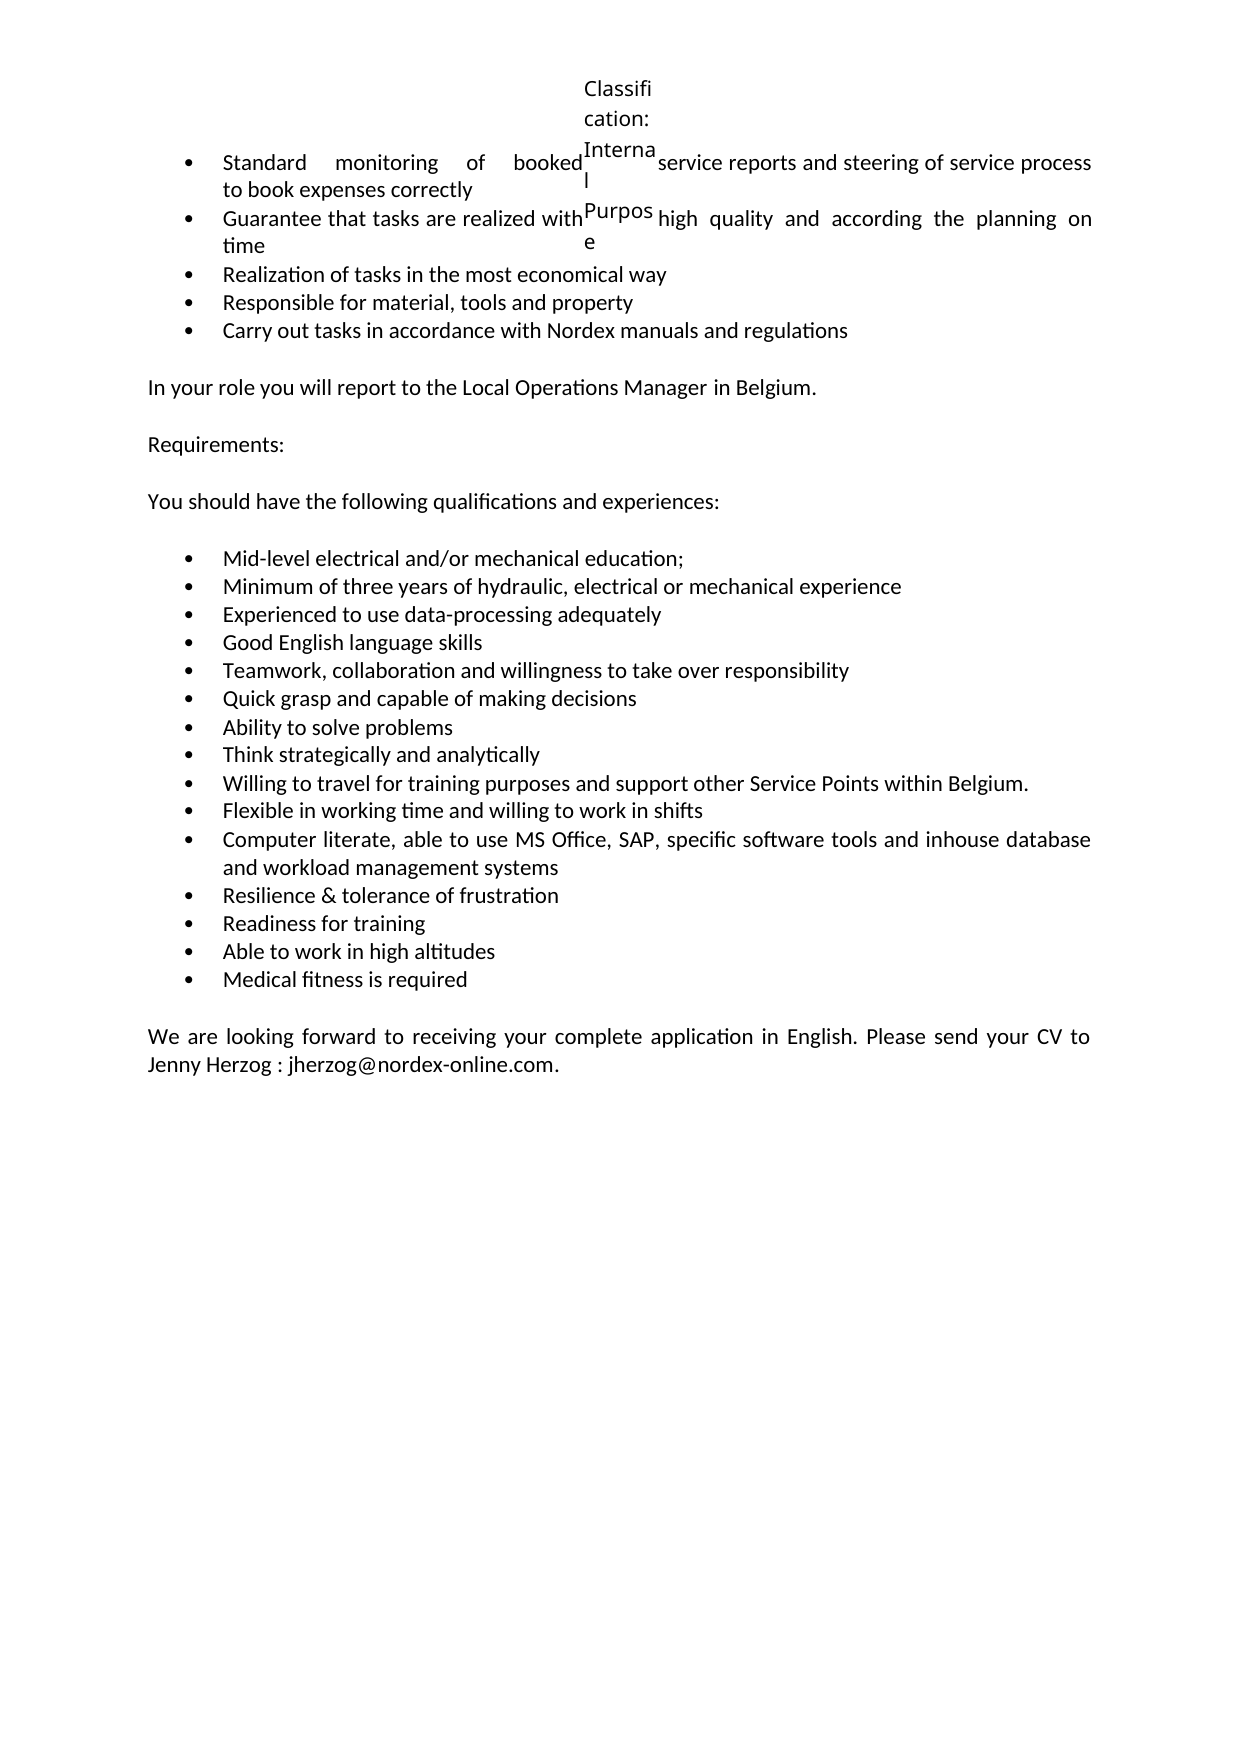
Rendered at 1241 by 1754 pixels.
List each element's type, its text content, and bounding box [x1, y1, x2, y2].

list Guarantee that tasks are realized with high quality and according the planning on time [185, 204, 1093, 260]
list Readiness for training [185, 909, 1093, 937]
list Resilience & tolerance of frustration [185, 881, 1093, 909]
list Computer literate, able to use MS Office, SAP, specific software tools and inhouse database and workload management systems [185, 825, 1093, 881]
list Quick grasp and capable of making decisions [185, 684, 1093, 713]
list Responsible for material, tools and property [185, 288, 1093, 316]
list Good English language skills [185, 628, 1093, 657]
list Realization of tasks in the most economical way [185, 260, 1093, 288]
list Medical fitness is required [185, 965, 1093, 993]
list Experienced to use data-processing adequately [185, 601, 1093, 628]
text We are looking forward to receiving your complete application in English. Please send your CV to Jenny Herzog : jherzog@nordex-online.com. [148, 1022, 1093, 1078]
list Able to work in high altitudes [185, 937, 1093, 965]
list Willing to travel for training purposes and support other Service Points within Belgium. [185, 769, 1093, 797]
list Minimum of three years of hydraulic, electrical or mechanical experience [185, 572, 1093, 601]
text In your role you will report to the Local Operations Manager in Belgium. [148, 373, 1093, 401]
list Carry out tasks in accordance with Nordex manuals and regulations [185, 316, 1093, 344]
list Teamwork, collaboration and willingness to take over responsibility [185, 657, 1093, 684]
text You should have the following qualifications and experiences: [148, 487, 1093, 515]
list Think strategically and analytically [185, 741, 1093, 769]
list Mid-level electrical and/or mechanical education; [185, 544, 1093, 572]
list Standard monitoring of booked service reports and steering of service process to book expenses correctly [185, 148, 1093, 204]
text Requirements: [148, 430, 1093, 458]
list Flexible in working time and willing to work in shifts [185, 797, 1093, 825]
list Ability to solve problems [185, 713, 1093, 741]
